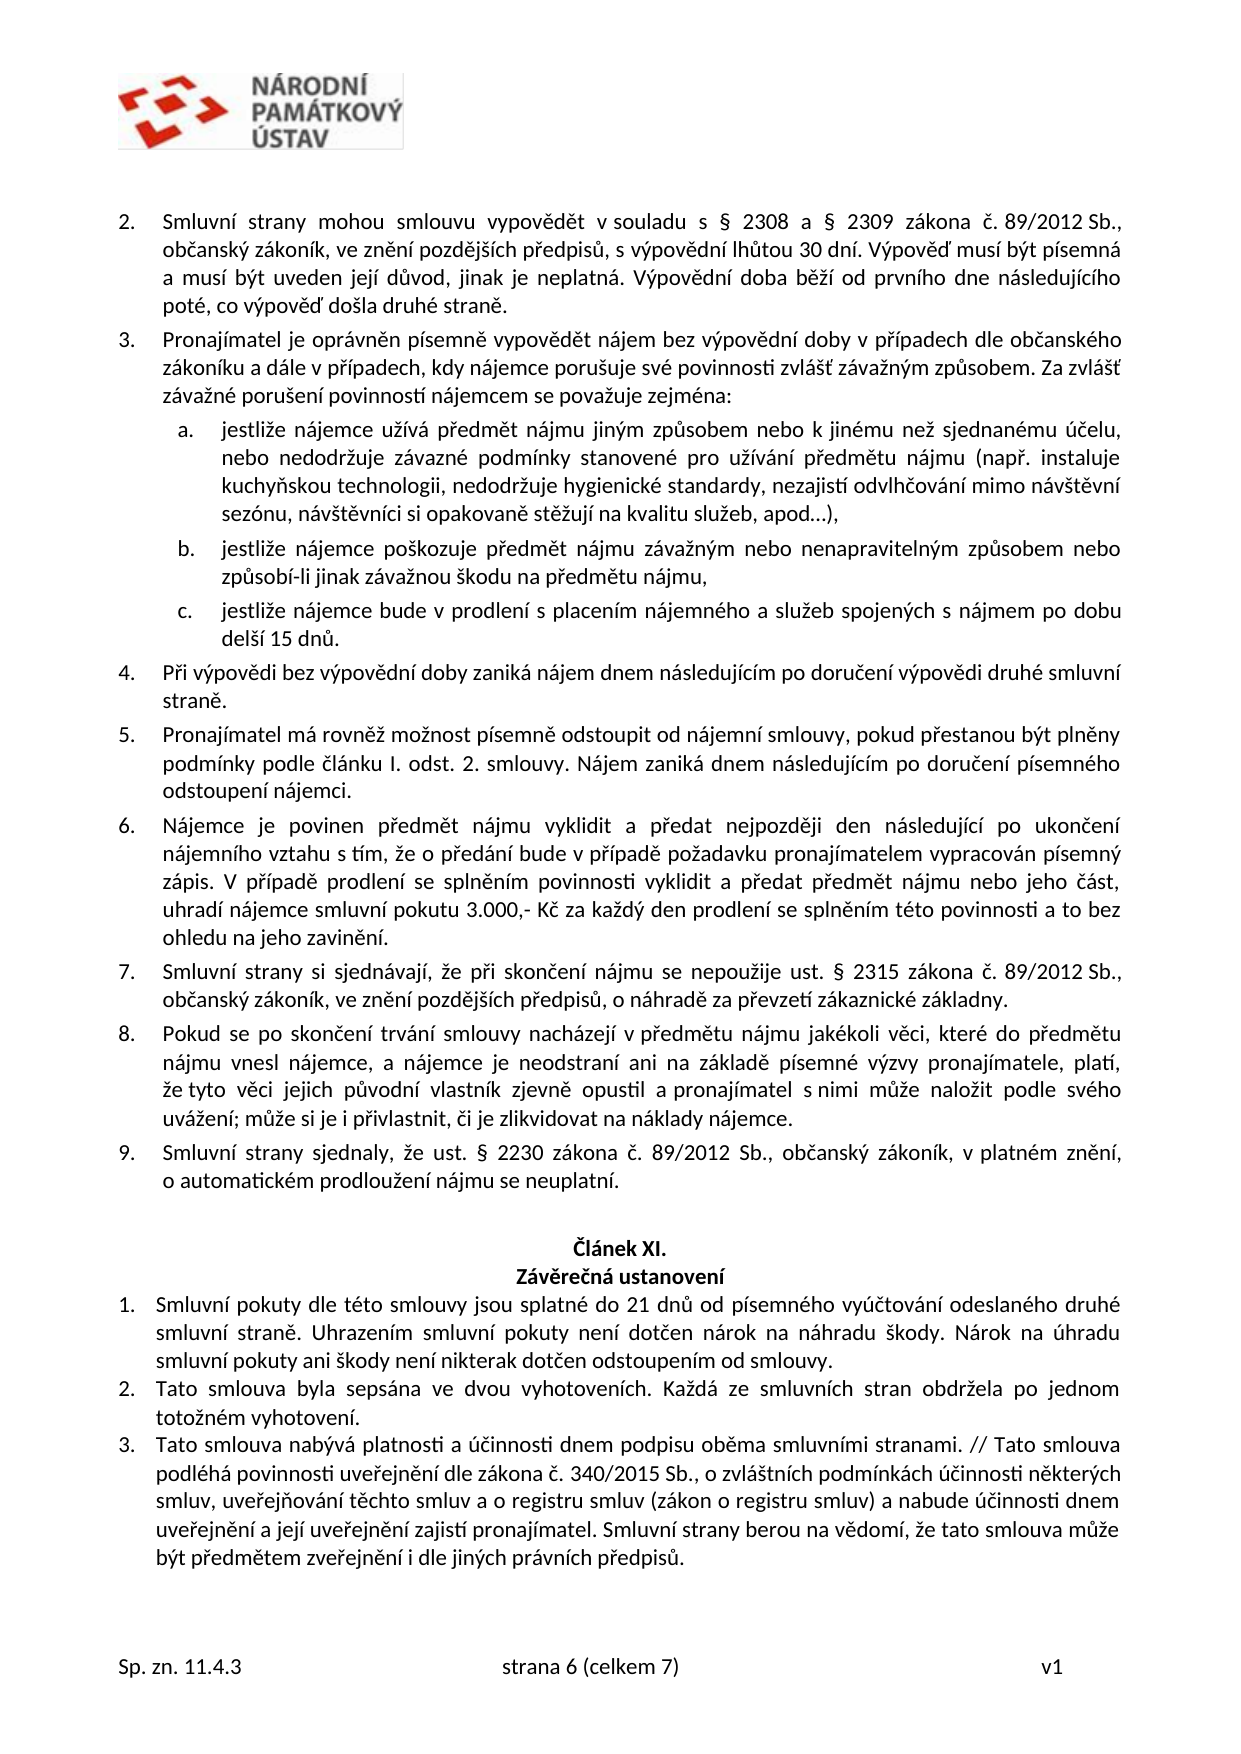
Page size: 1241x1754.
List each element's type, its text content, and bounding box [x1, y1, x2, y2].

list jestliže nájemce užívá předmět nájmu jiným způsobem nebo k jinému než sjednanému účelu, nebo nedodržuje závazné podmínky stanovené pro užívání předmětu nájmu (např. instaluje kuchyňskou technologii, nedodržuje hygienické standardy, nezajistí odvlhčování mimo návštěvní sezónu, návštěvníci si opakovaně stěžují na kvalitu služeb, apod…), [177, 415, 1122, 527]
list Smluvní strany si sjednávají, že při skončení nájmu se nepoužije ust. § 2315 zákona č. 89/2012 Sb., občanský zákoník, ve znění pozdějších předpisů, o náhradě za převzetí zákaznické základny. [118, 957, 1122, 1013]
list Smluvní pokuty dle této smlouvy jsou splatné do 21 dnů od písemného vyúčtování odeslaného druhé smluvní straně. Uhrazením smluvní pokuty není dotčen nárok na náhradu škody. Nárok na úhradu smluvní pokuty ani škody není nikterak dotčen odstoupením od smlouvy. [118, 1291, 1122, 1374]
list Pronajímatel je oprávněn písemně vypovědět nájem bez výpovědní doby v případech dle občanského zákoníku a dále v případech, kdy nájemce porušuje své povinnosti zvlášť závažným způsobem. Za zvlášť závažné porušení povinností nájemcem se považuje zejména: [118, 325, 1122, 409]
list Tato smlouva byla sepsána ve dvou vyhotoveních. Každá ze smluvních stran obdržela po jednom totožném vyhotovení. [118, 1374, 1122, 1431]
list Tato smlouva nabývá platnosti a účinnosti dnem podpisu oběma smluvními stranami. // Tato smlouva podléhá povinnosti uveřejnění dle zákona č. 340/2015 Sb., o zvláštních podmínkách účinnosti některých smluv, uveřejňování těchto smluv a o registru smluv (zákon o registru smluv) a nabude účinnosti dnem uveřejnění a její uveřejnění zajistí pronajímatel. Smluvní strany berou na vědomí, že tato smlouva může být předmětem zveřejnění i dle jiných právních předpisů. [118, 1431, 1122, 1571]
list Pronajímatel má rovněž možnost písemně odstoupit od nájemní smlouvy, pokud přestanou být plněny podmínky podle článku I. odst. 2. smlouvy. Nájem zaniká dnem následujícím po doručení písemného odstoupení nájemci. [118, 721, 1122, 805]
list jestliže nájemce poškozuje předmět nájmu závažným nebo nenapravitelným způsobem nebo způsobí-li jinak závažnou škodu na předmětu nájmu, [177, 534, 1122, 590]
list Smluvní strany sjednaly, že ust. § 2230 zákona č. 89/2012 Sb., občanský zákoník, v platném znění, o automatickém prodloužení nájmu se neuplatní. [118, 1138, 1122, 1194]
list Nájemce je povinen předmět nájmu vyklidit a předat nejpozději den následující po ukončení nájemního vztahu s tím, že o předání bude v případě požadavku pronajímatelem vypracován písemný zápis. V případě prodlení se splněním povinnosti vyklidit a předat předmět nájmu nebo jeho část, uhradí nájemce smluvní pokutu 3.000,- Kč za každý den prodlení se splněním této povinnosti a to bez ohledu na jeho zavinění. [118, 811, 1122, 951]
list Při výpovědi bez výpovědní doby zaniká nájem dnem následujícím po doručení výpovědi druhé smluvní straně. [118, 658, 1122, 714]
list Pokud se po skončení trvání smlouvy nacházejí v předmětu nájmu jakékoli věci, které do předmětu nájmu vnesl nájemce, a nájemce je neodstraní ani na základě písemné výzvy pronajímatele, platí, že tyto věci jejich původní vlastník zjevně opustil a pronajímatel s nimi může naložit podle svého uvážení; může si je i přivlastnit, či je zlikvidovat na náklady nájemce. [118, 1019, 1122, 1132]
picture [118, 73, 404, 151]
list Smluvní strany mohou smlouvu vypovědět v souladu s § 2308 a § 2309 zákona č. 89/2012 Sb., občanský zákoník, ve znění pozdějších předpisů, s výpovědní lhůtou 30 dní. Výpověď musí být písemná a musí být uveden její důvod, jinak je neplatná. Výpovědní doba běží od prvního dne následujícího poté, co výpověď došla druhé straně. [118, 207, 1122, 319]
text Článek XI. Závěrečná ustanovení [118, 1234, 1122, 1291]
list jestliže nájemce bude v prodlení s placením nájemného a služeb spojených s nájmem po dobu delší 15 dnů. [177, 596, 1122, 652]
